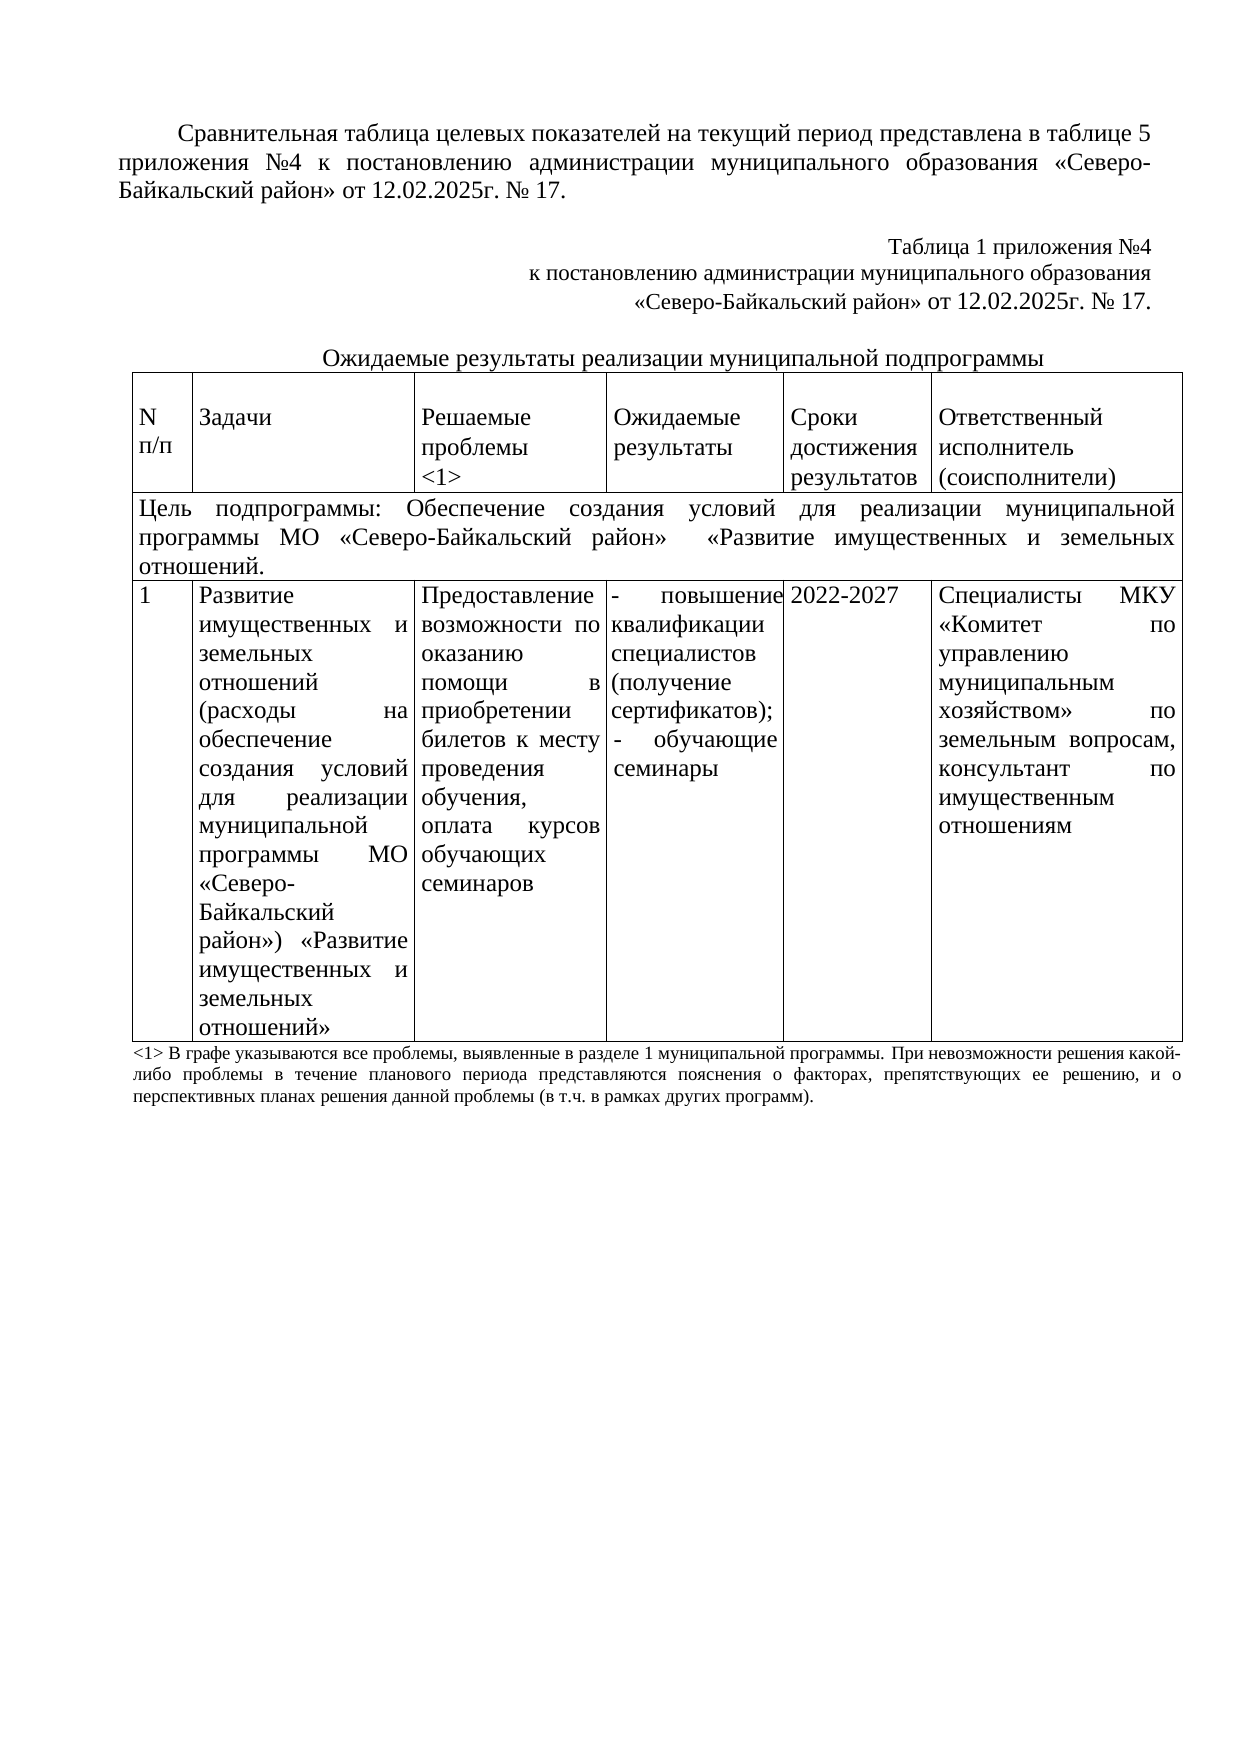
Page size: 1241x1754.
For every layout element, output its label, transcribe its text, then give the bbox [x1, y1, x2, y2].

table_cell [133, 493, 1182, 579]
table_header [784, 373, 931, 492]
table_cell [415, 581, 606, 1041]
text к постановлению администрации муниципального образования [118, 259, 1152, 286]
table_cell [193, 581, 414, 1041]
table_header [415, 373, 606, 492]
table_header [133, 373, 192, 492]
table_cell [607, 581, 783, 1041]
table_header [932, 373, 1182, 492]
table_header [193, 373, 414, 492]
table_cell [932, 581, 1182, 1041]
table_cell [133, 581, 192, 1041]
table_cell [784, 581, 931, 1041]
text Сравнительная таблица целевых показателей на текущий период представлена в таблице 5 приложения №4 к постановлению администрации муниципального образования «Северо-Байкальский район» от 12.02.2025г. № 17. [118, 118, 1152, 204]
list Ожидаемые результаты реализации муниципальной подпрограммы [215, 343, 1152, 372]
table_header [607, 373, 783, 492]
text Таблица 1 приложения №4 [118, 233, 1152, 259]
list <1> В графе указываются все проблемы, выявленные в разделе 1 муниципальной программы. При невозможности решения какой-либо проблемы в течение планового периода представляются пояснения о факторах, препятствующих ее решению, и о перспективных планах решения данной проблемы (в т.ч. в рамках других программ). [133, 1042, 1181, 1106]
text «Северо-Байкальский район» от 12.02.2025г. № 17. [118, 286, 1152, 314]
